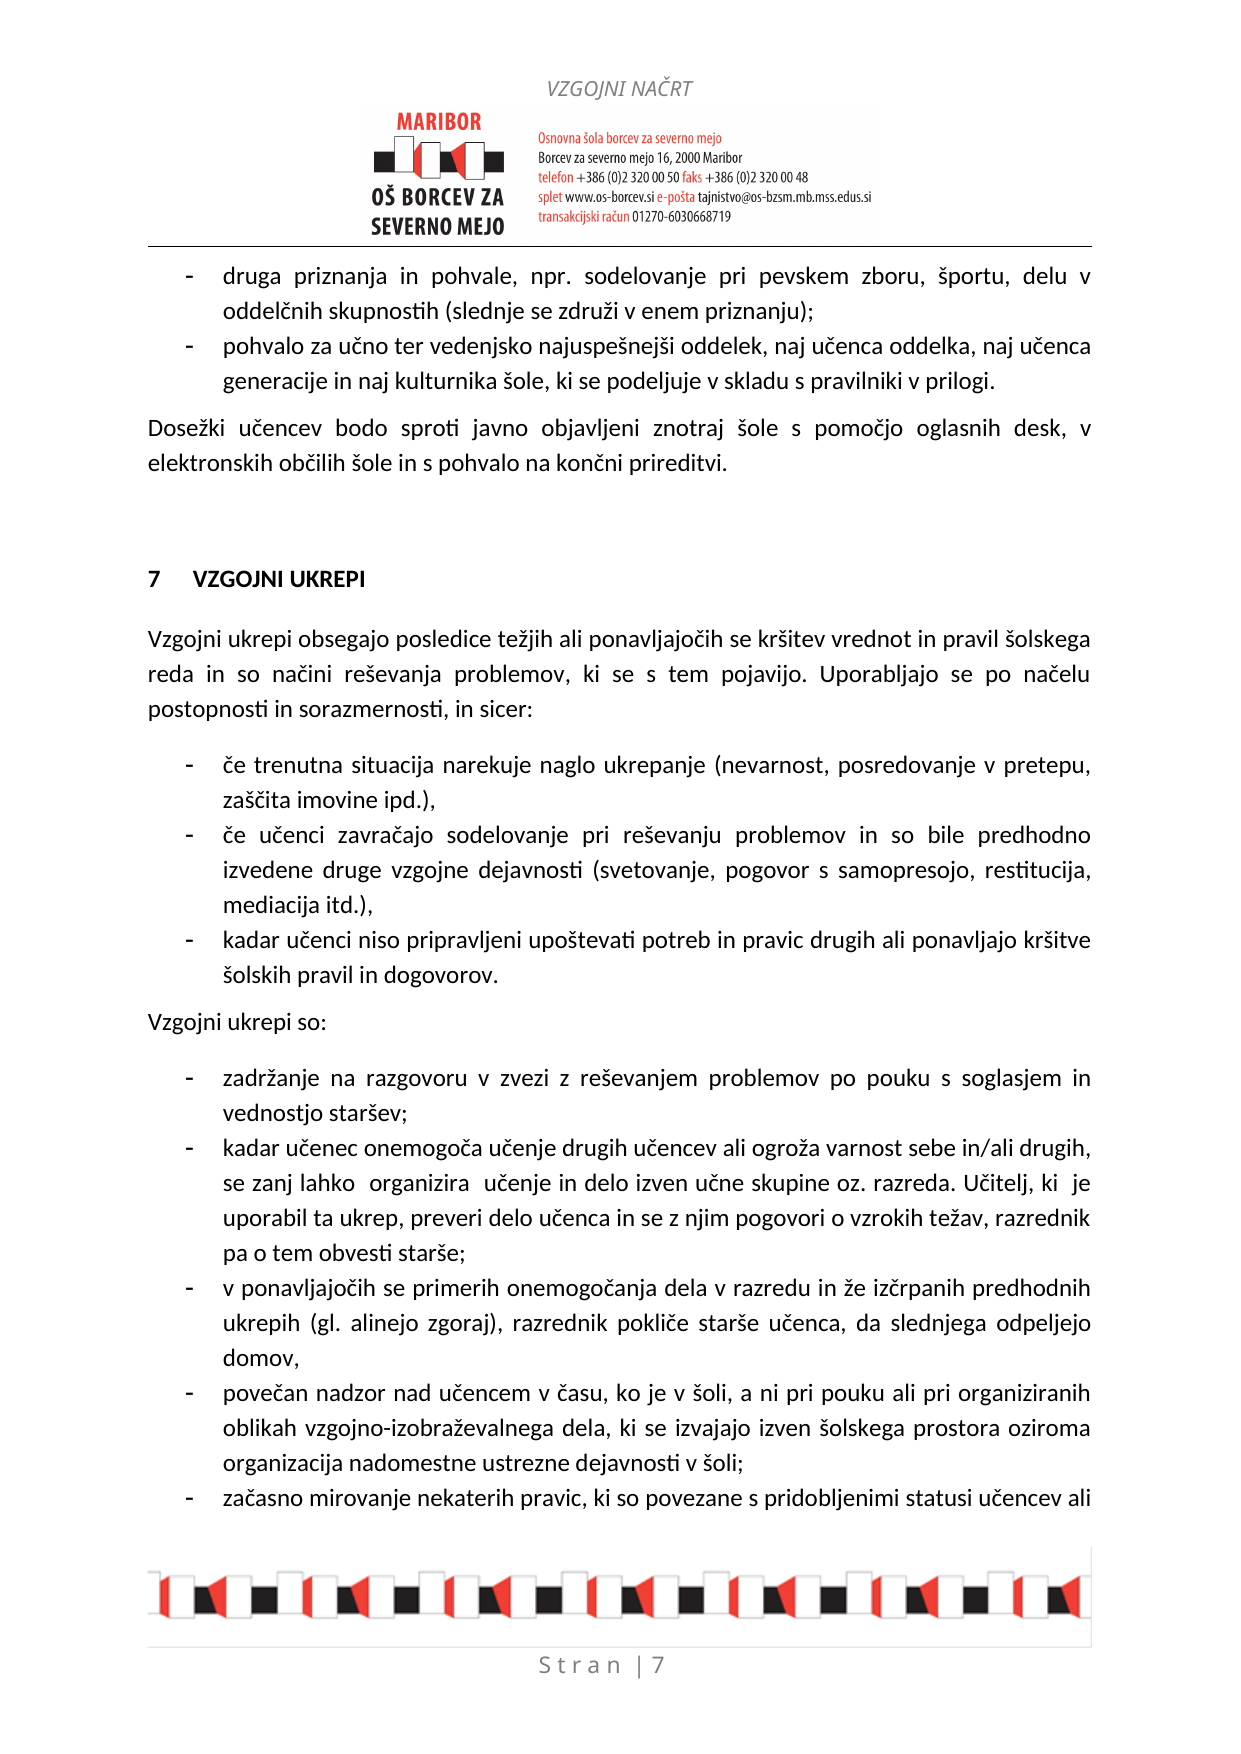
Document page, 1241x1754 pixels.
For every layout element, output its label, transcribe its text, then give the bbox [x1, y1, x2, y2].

list kadar učenci niso pripravljeni upoštevati potreb in pravic drugih ali ponavljajo kršitve šolskih pravil in dogovorov. [185, 924, 1092, 989]
text Vzgojni ukrepi obsegajo posledice težjih ali ponavljajočih se kršitev vrednot in pravil šolskega reda in so načini reševanja problemov, ki se s tem pojavijo. Uporabljajo se po načelu postopnosti in sorazmernosti, in sicer: [148, 623, 1092, 724]
picture [364, 102, 877, 245]
list kadar učenec onemogoča učenje drugih učencev ali ogroža varnost sebe in/ali drugih, se zanj lahko organizira učenje in delo izven učne skupine oz. razreda. Učitelj, ki je uporabil ta ukrep, preveri delo učenca in se z njim pogovori o vzrokih težav, razrednik pa o tem obvesti starše; [185, 1132, 1092, 1268]
list če učenci zavračajo sodelovanje pri reševanju problemov in so bile predhodno izvedene druge vzgojne dejavnosti (svetovanje, pogovor s samopresojo, restitucija, mediacija itd.), [185, 819, 1092, 919]
subtitle VZGOJNI UKREPI [148, 563, 1092, 594]
list v ponavljajočih se primerih onemogočanja dela v razredu in že izčrpanih predhodnih ukrepih (gl. alinejo zgoraj), razrednik pokliče starše učenca, da slednjega odpeljejo domov, [185, 1272, 1092, 1373]
list če trenutna situacija narekuje naglo ukrepanje (nevarnost, posredovanje v pretepu, zaščita imovine ipd.), [185, 749, 1092, 814]
text Dosežki učencev bodo sproti javno objavljeni znotraj šole s pomočjo oglasnih desk, v elektronskih občilih šole in s pohvalo na končni prireditvi. [148, 412, 1092, 478]
list povečan nadzor nad učencem v času, ko je v šoli, a ni pri pouku ali pri organiziranih oblikah vzgojno-izobraževalnega dela, ki se izvajajo izven šolskega prostora oziroma organizacija nadomestne ustrezne dejavnosti v šoli; [185, 1377, 1092, 1478]
list druga priznanja in pohvale, npr. sodelovanje pri pevskem zboru, športu, delu v oddelčnih skupnostih (slednje se združi v enem priznanju); [185, 260, 1092, 325]
list zadržanje na razgovoru v zvezi z reševanjem problemov po pouku s soglasjem in vednostjo staršev; [185, 1062, 1092, 1128]
picture [147, 1547, 1093, 1649]
text Vzgojni ukrepi so: [148, 1007, 1092, 1037]
list pohvalo za učno ter vedenjsko najuspešnejši oddelek, naj učenca oddelka, naj učenca generacije in naj kulturnika šole, ki se podeljuje v skladu s pravilniki v prilogi. [185, 330, 1092, 395]
